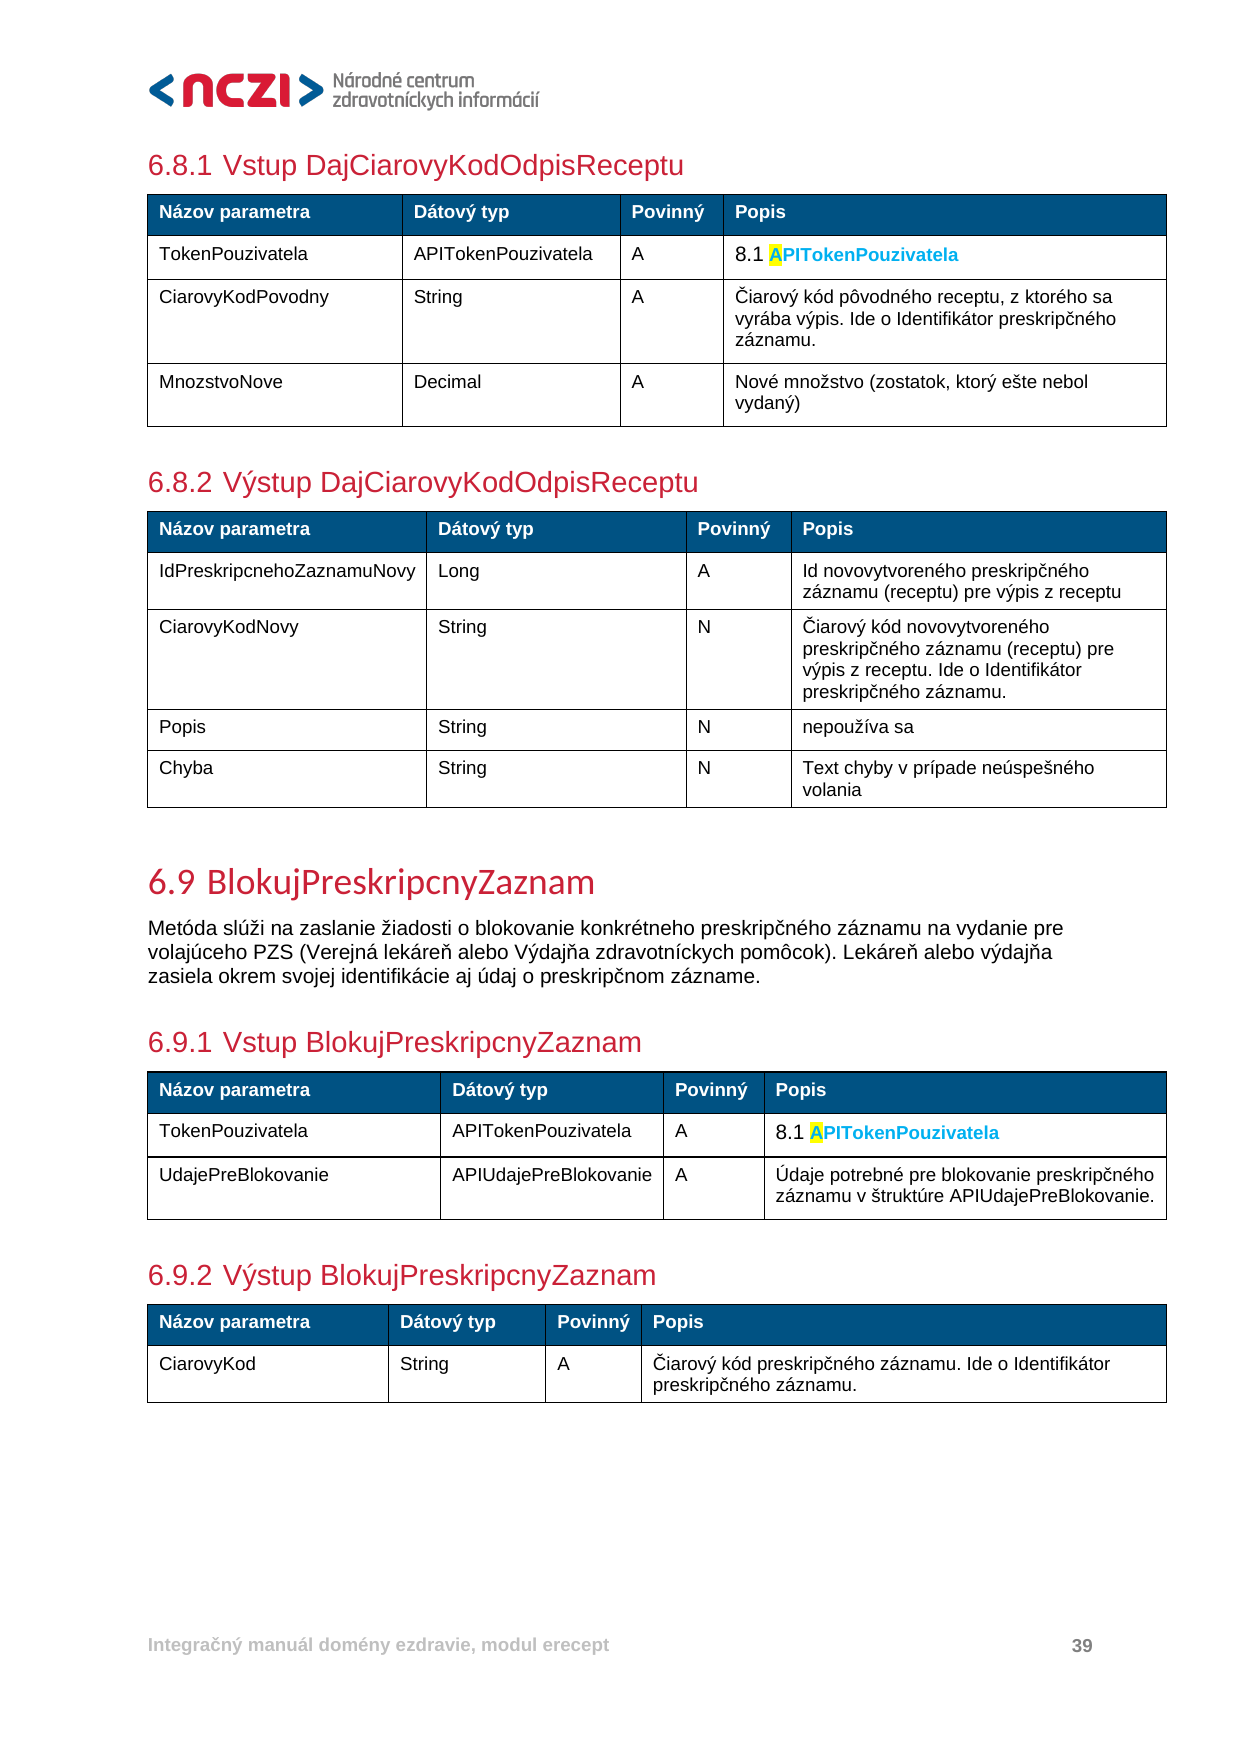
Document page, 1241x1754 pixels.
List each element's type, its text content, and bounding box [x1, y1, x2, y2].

table_header Názov parametra [148, 195, 402, 235]
table_cell Long [427, 553, 686, 609]
table_cell Id novovytvoreného preskripčného záznamu (receptu) pre výpis z receptu [792, 553, 1166, 609]
table_cell Decimal [403, 364, 620, 426]
table_cell Chyba [148, 751, 426, 807]
table_cell A [664, 1158, 764, 1219]
table_cell N [687, 710, 791, 750]
table_cell APITokenPouzivatela [441, 1114, 663, 1156]
table_cell A [621, 280, 723, 363]
text Výstup DajCiarovyKodOdpisReceptu [148, 465, 1093, 498]
table_cell Popis [148, 710, 426, 750]
table_header Popis [724, 195, 1166, 235]
text Vstup BlokujPreskripcnyZaznam [148, 1025, 1093, 1059]
table_cell CiarovyKodPovodny [148, 280, 402, 363]
table_cell nepoužíva sa [792, 710, 1166, 750]
table_header Dátový typ [427, 512, 686, 552]
text BlokujPreskripcnyZaznam [148, 858, 1093, 903]
table_cell 8.1 APITokenPouzivatela [724, 236, 1166, 279]
table_cell Čiarový kód pôvodného receptu, z ktorého sa vyrába výpis. Ide o Identifikátor preskripčného záznamu. [724, 280, 1166, 363]
table_cell APIUdajePreBlokovanie [441, 1158, 663, 1219]
table_cell UdajePreBlokovanie [148, 1158, 440, 1219]
table_cell APITokenPouzivatela [403, 236, 620, 279]
text Výstup BlokujPreskripcnyZaznam [148, 1258, 1093, 1291]
table_cell 8.1 APITokenPouzivatela [765, 1114, 1166, 1156]
table_cell Čiarový kód preskripčného záznamu. Ide o Identifikátor preskripčného záznamu. [642, 1346, 1166, 1402]
table_cell CiarovyKodNovy [148, 610, 426, 708]
table_cell A [621, 236, 723, 279]
table_cell TokenPouzivatela [148, 236, 402, 279]
table_header Povinný [687, 512, 791, 552]
table_header Povinný [621, 195, 723, 235]
table_cell A [546, 1346, 641, 1402]
table_header Názov parametra [148, 1305, 388, 1345]
table_cell Čiarový kód novovytvoreného preskripčného záznamu (receptu) pre výpis z receptu. Ide o Identifikátor preskripčného záznamu. [792, 610, 1166, 708]
table_cell A [664, 1114, 764, 1156]
table_cell CiarovyKod [148, 1346, 388, 1402]
table_header Dátový typ [389, 1305, 545, 1345]
table_cell A [621, 364, 723, 426]
table_header Dátový typ [403, 195, 620, 235]
table_cell String [427, 610, 686, 708]
table_header Popis [792, 512, 1166, 552]
table_cell A [687, 553, 791, 609]
table_cell Údaje potrebné pre blokovanie preskripčného záznamu v štruktúre APIUdajePreBlokovanie. [765, 1158, 1166, 1219]
table_header Dátový typ [441, 1073, 663, 1113]
table_cell Text chyby v prípade neúspešného volania [792, 751, 1166, 807]
table_cell N [687, 610, 791, 708]
table_cell String [389, 1346, 545, 1402]
table_header Popis [765, 1073, 1166, 1113]
table_cell String [427, 751, 686, 807]
table_header Názov parametra [148, 1073, 440, 1113]
table_cell N [687, 751, 791, 807]
table_cell String [427, 710, 686, 750]
table_cell TokenPouzivatela [148, 1114, 440, 1156]
table_cell Nové množstvo (zostatok, ktorý ešte nebol vydaný) [724, 364, 1166, 426]
table_cell String [403, 280, 620, 363]
table_cell IdPreskripcnehoZaznamuNovy [148, 553, 426, 609]
table_cell MnozstvoNove [148, 364, 402, 426]
text Vstup DajCiarovyKodOdpisReceptu [148, 148, 1093, 181]
text Metóda slúži na zaslanie žiadosti o blokovanie konkrétneho preskripčného záznamu na vydanie pre volajúceho PZS (Verejná lekáreň alebo Výdajňa zdravotníckych pomôcok). Lekáreň alebo výdajňa zasiela okrem svojej identifikácie aj údaj o preskripčnom zázname. [148, 916, 1093, 988]
picture [137, 58, 552, 124]
table_header Názov parametra [148, 512, 426, 552]
table_header Povinný [546, 1305, 641, 1345]
table_header Popis [642, 1305, 1166, 1345]
table_header Povinný [664, 1073, 764, 1113]
